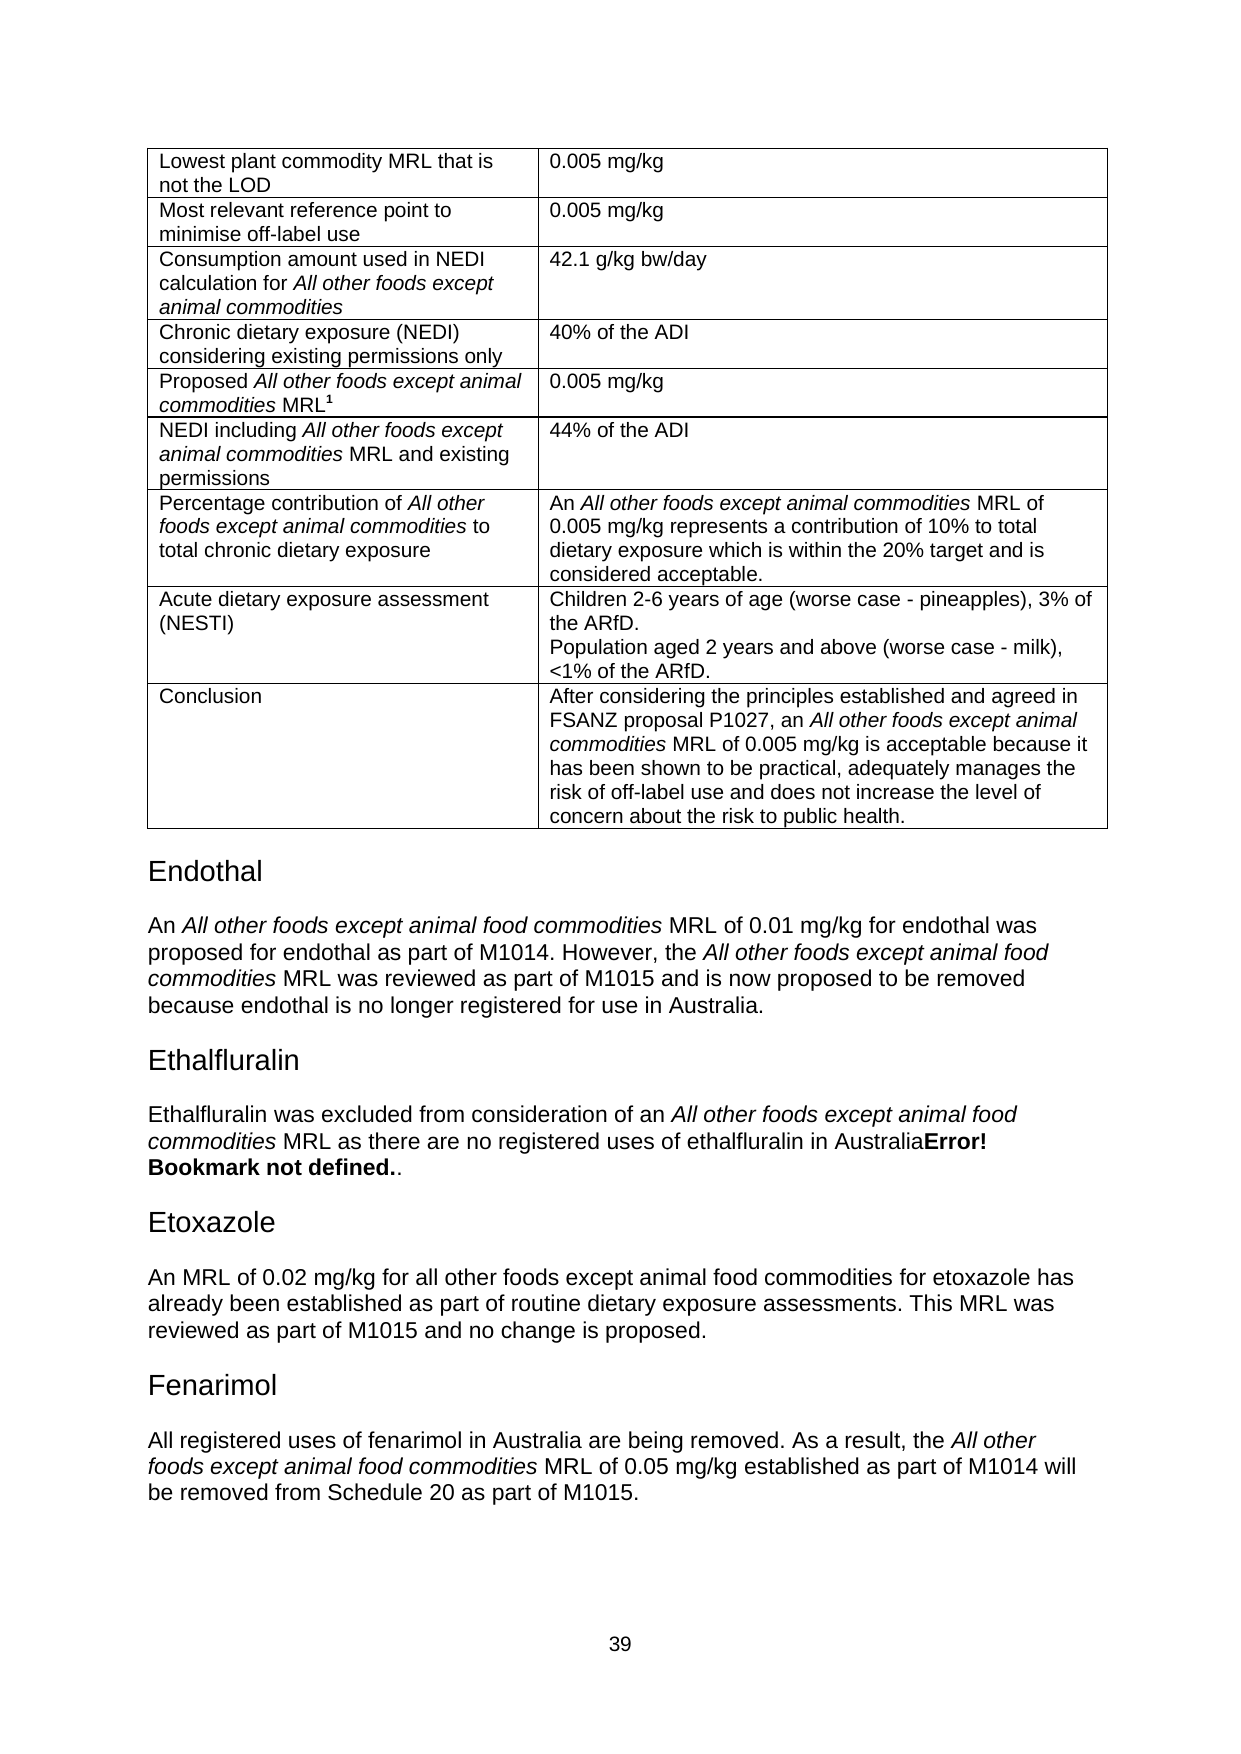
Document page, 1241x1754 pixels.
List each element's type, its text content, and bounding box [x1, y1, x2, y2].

text An MRL of 0.02 mg/kg for all other foods except animal food commodities for etoxazole has already been established as part of routine dietary exposure assessments. This MRL was reviewed as part of M1015 and no change is proposed. [148, 1264, 1092, 1343]
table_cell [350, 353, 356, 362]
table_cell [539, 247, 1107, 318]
subtitle Fenarimol [148, 1368, 1092, 1402]
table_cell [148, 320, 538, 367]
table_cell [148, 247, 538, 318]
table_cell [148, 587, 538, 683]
subtitle Ethalfluralin [148, 1043, 1092, 1076]
text All registered uses of fenarimol in Australia are being removed. As a result, the All other foods except animal food commodities MRL of 0.05 mg/kg established as part of M1014 will be removed from Schedule 20 as part of M1015. [148, 1427, 1092, 1506]
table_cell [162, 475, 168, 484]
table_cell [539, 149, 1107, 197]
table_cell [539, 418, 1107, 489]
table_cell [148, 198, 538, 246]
text Ethalfluralin was excluded from consideration of an All other foods except animal food commodities MRL as there are no registered uses of ethalfluralin in AustraliaError! Bookmark not defined.. [148, 1101, 1092, 1181]
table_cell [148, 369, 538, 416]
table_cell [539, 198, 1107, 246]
text An All other foods except animal food commodities MRL of 0.01 mg/kg for endothal was proposed for endothal as part of M1014. However, the All other foods except animal food commodities MRL was reviewed as part of M1015 and is now proposed to be removed because endothal is no longer registered for use in Australia. [148, 912, 1092, 1018]
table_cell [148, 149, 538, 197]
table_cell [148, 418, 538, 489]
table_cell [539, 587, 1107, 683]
subtitle Etoxazole [148, 1206, 1092, 1239]
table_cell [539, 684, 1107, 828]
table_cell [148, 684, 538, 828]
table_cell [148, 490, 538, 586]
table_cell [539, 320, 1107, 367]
subtitle Endothal [148, 854, 1092, 887]
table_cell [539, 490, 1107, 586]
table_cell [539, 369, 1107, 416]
